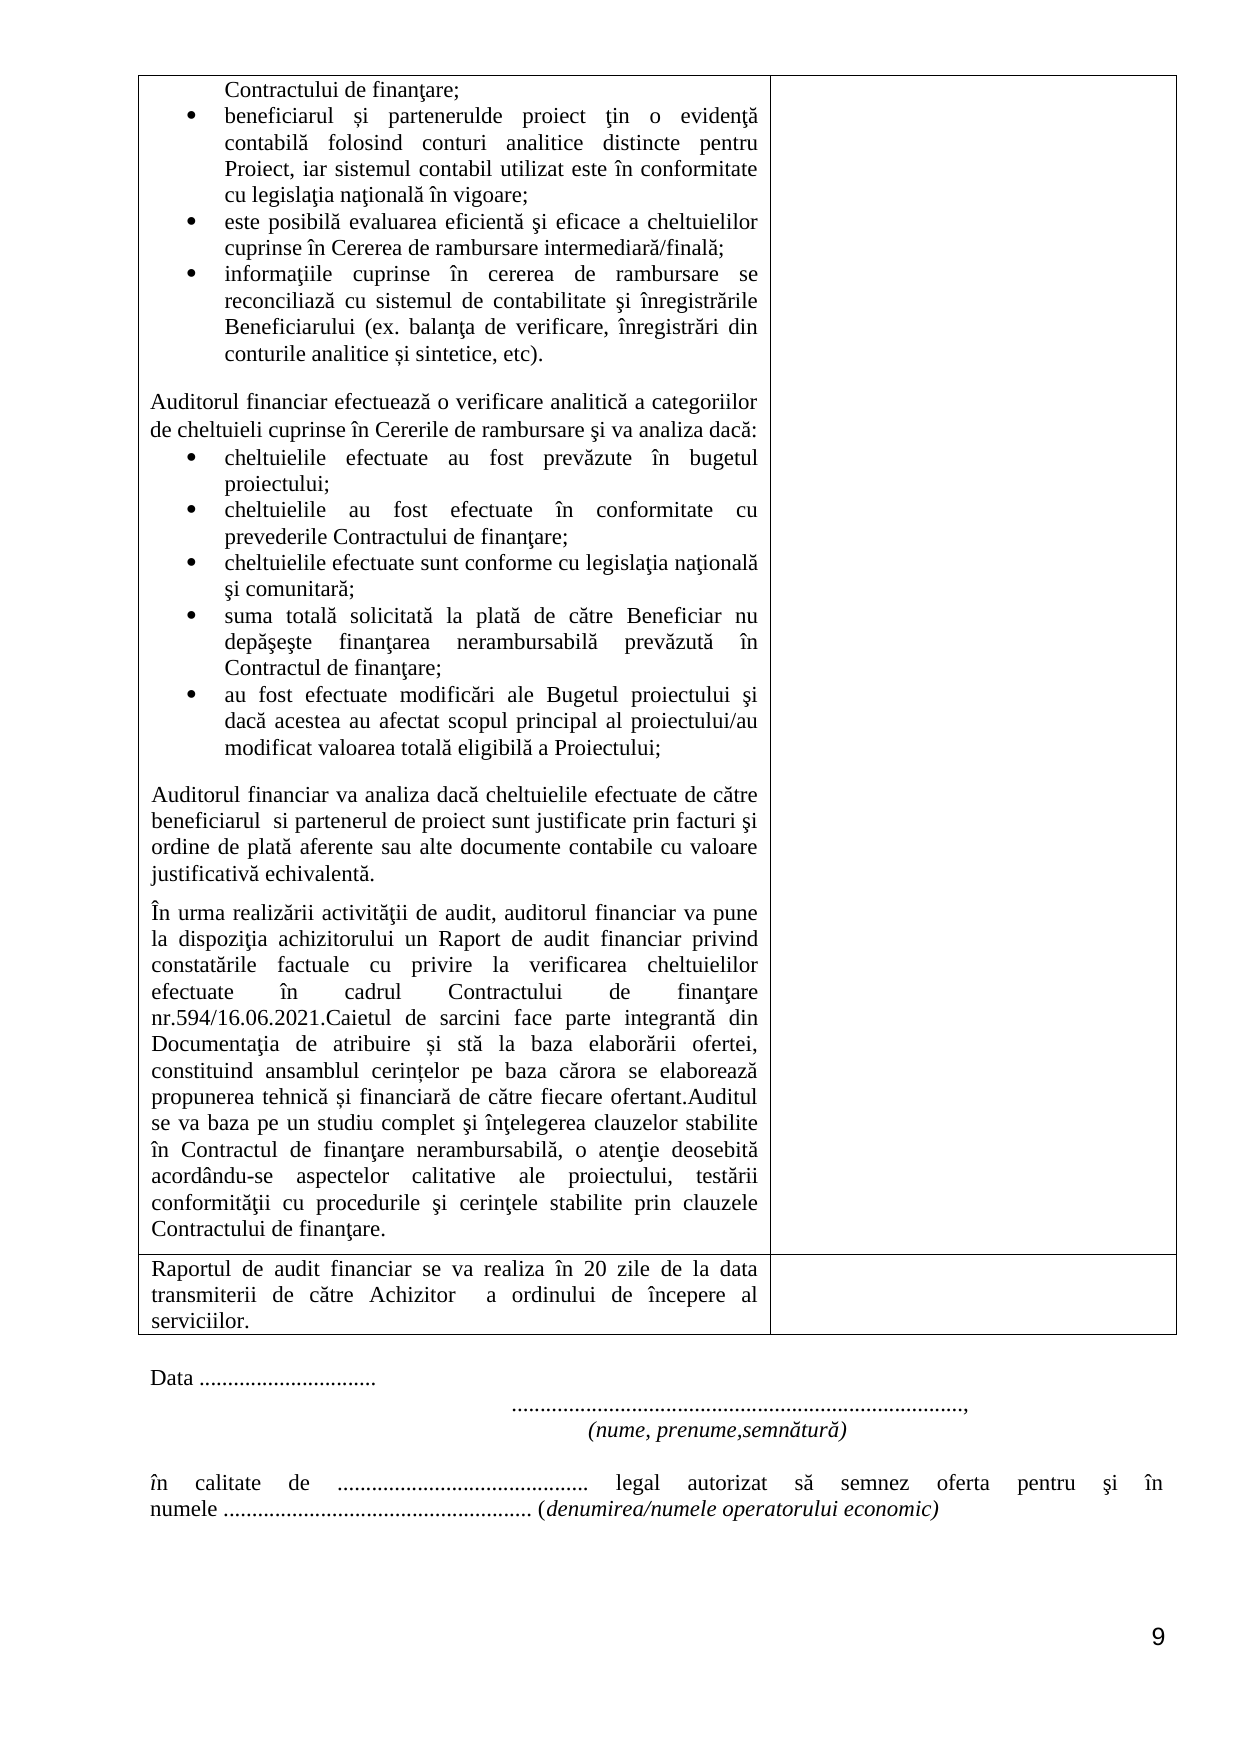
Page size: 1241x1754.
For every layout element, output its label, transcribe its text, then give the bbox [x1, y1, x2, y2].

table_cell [139, 76, 770, 1254]
text în calitate de ............................................ legal autorizat să semnez oferta pentru şi în numele ...................................................... (denumirea/numele operatorului economic) [150, 1469, 1165, 1522]
table_cell Raportul de audit financiar se va realiza în 20 zile de la data transmiterii de către Achizitor a ordinului de începere al serviciilor. [139, 1255, 770, 1334]
text (nume, prenume,semnătură) [150, 1416, 1165, 1443]
table_cell [771, 76, 1176, 1254]
text Data ............................... [150, 1364, 1165, 1390]
table_cell [771, 1255, 1176, 1334]
text ..............................................................................., [150, 1390, 1165, 1416]
